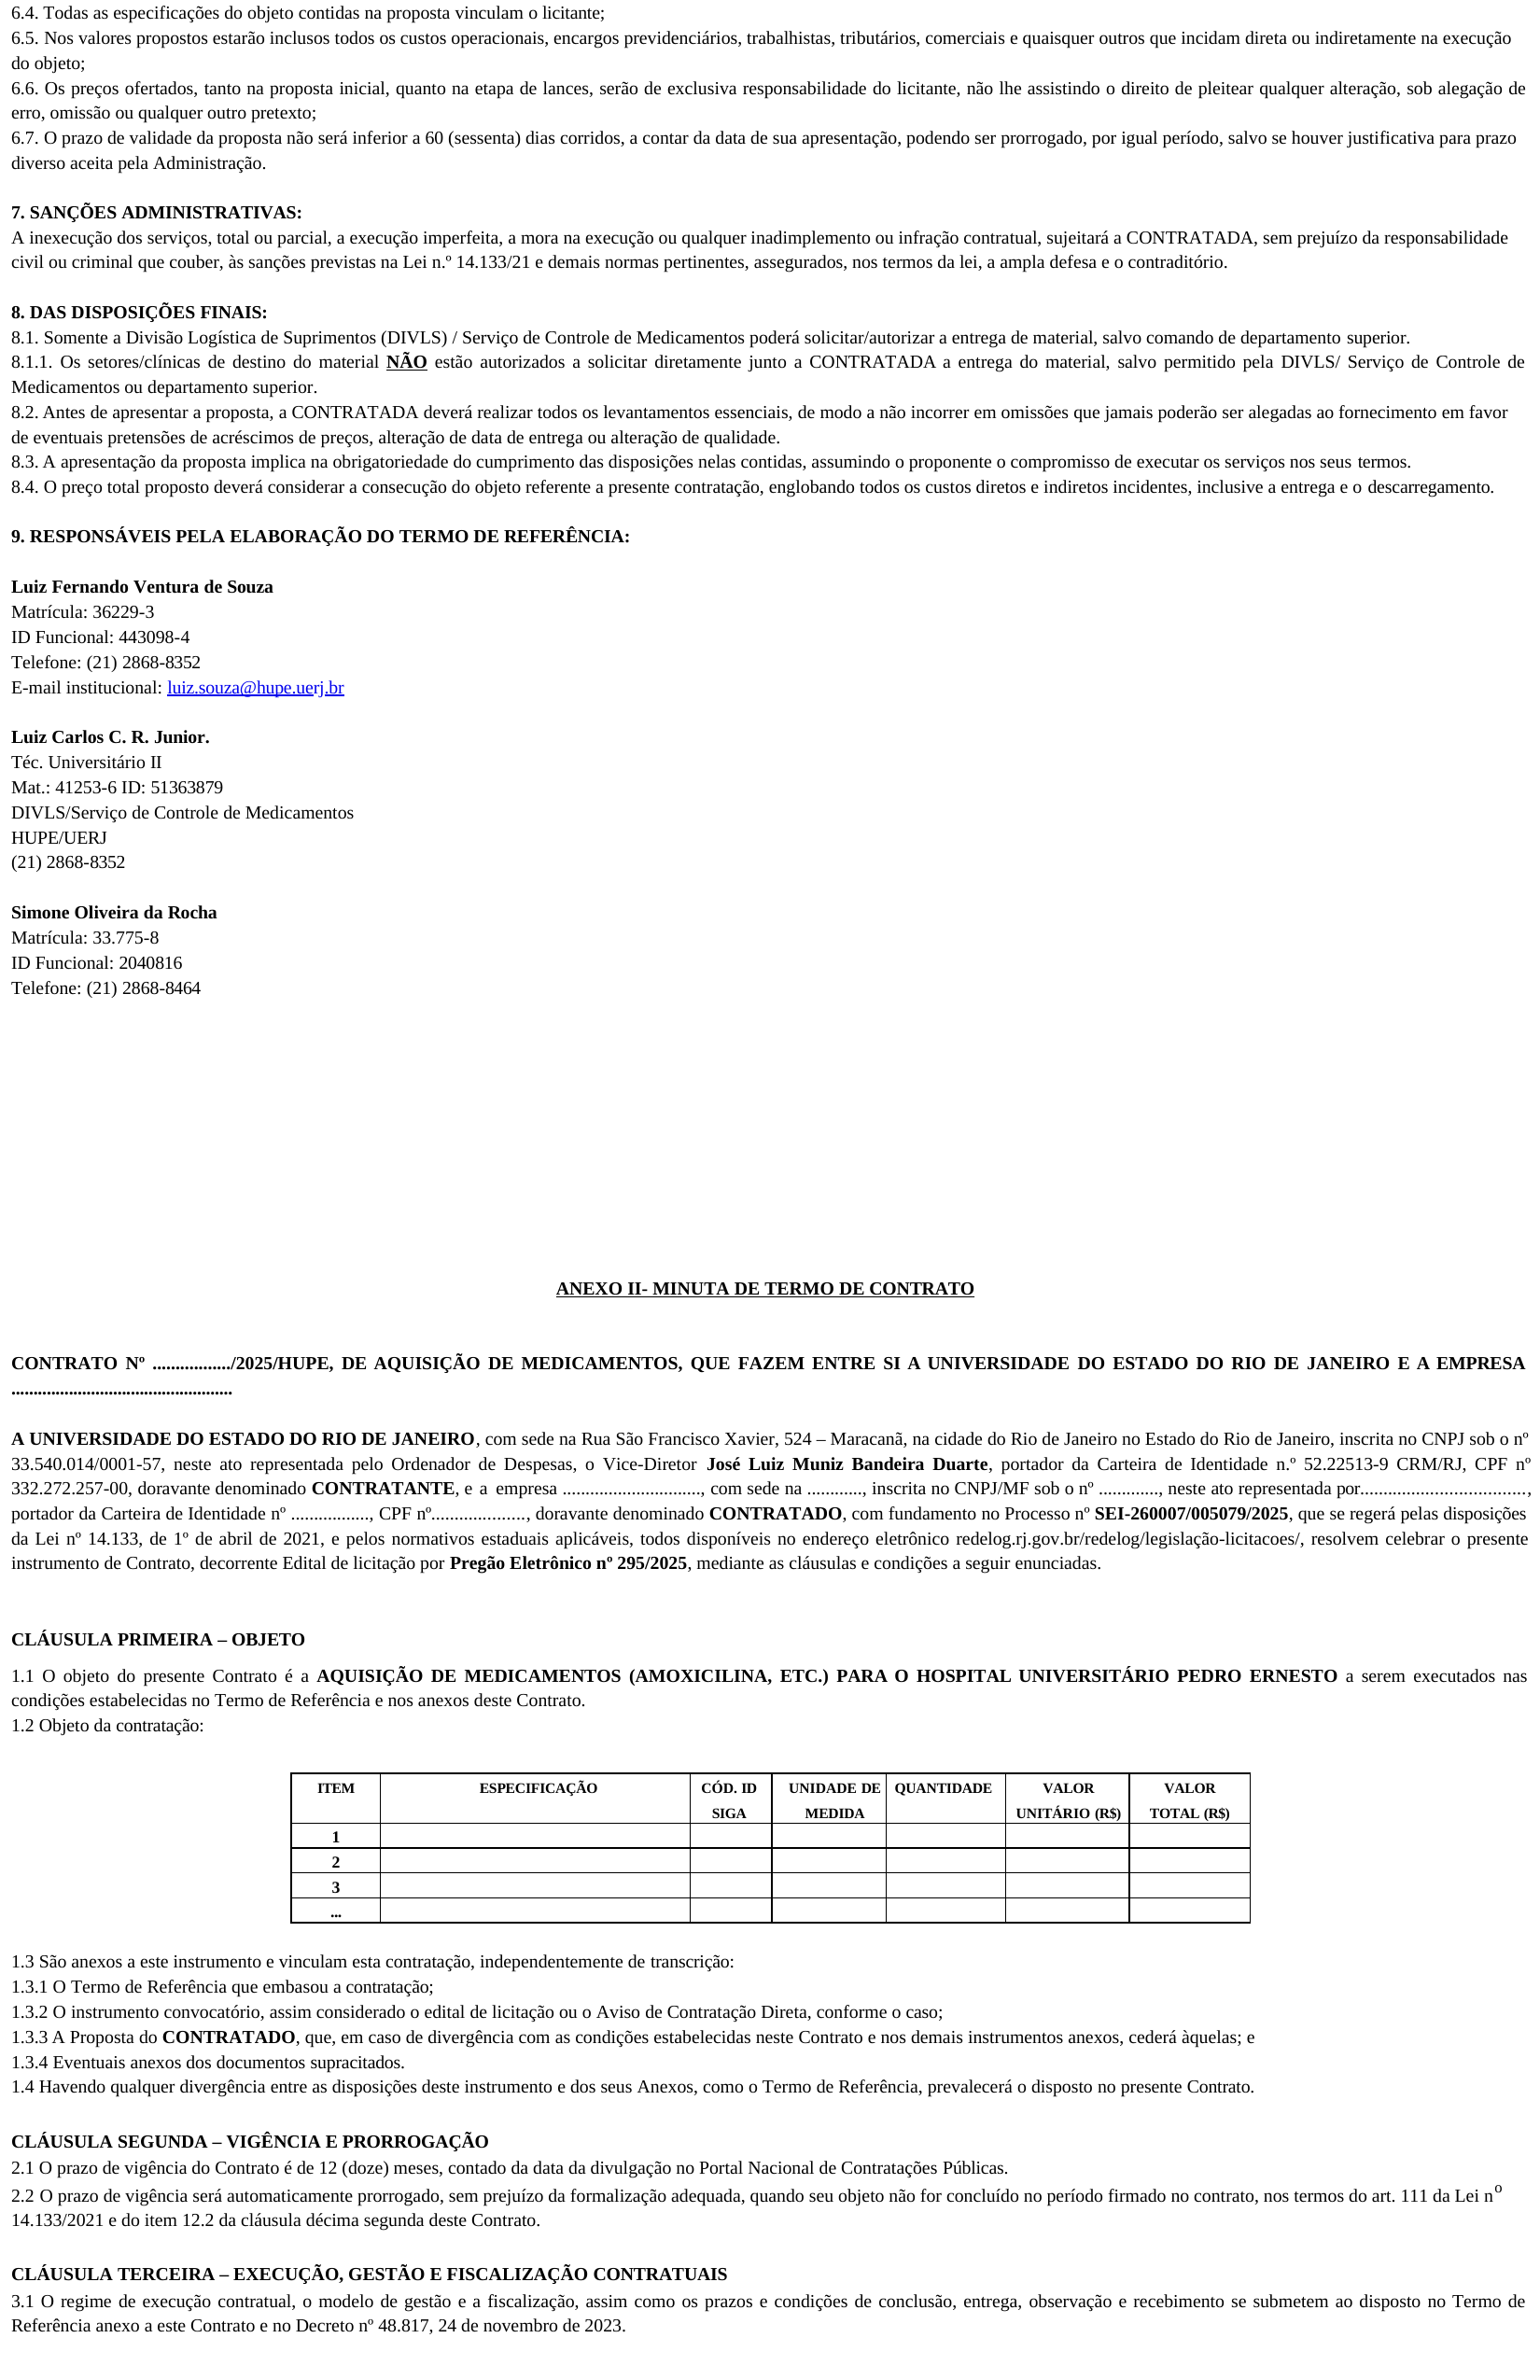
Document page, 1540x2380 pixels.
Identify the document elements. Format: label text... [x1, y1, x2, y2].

list O prazo de validade da proposta não será inferior a 60 (sessenta) dias corridos, a contar da data de sua apresentação, podendo ser prorrogado, por igual período, salvo se houver justificativa para prazo diverso aceita pela Administração. [11, 127, 1529, 173]
list O preço total proposto deverá considerar a consecução do objeto referente a presente contratação, englobando todos os custos diretos e indiretos incidentes, inclusive a entrega e o descarregamento. [11, 476, 1540, 497]
table_header VALOR UNITÁRIO (R$) [1006, 1774, 1128, 1822]
text Mat.: 41253-6 ID: 51363879 [11, 777, 1540, 798]
text DIVLS/Serviço de Controle de Medicamentos HUPE/UERJ [11, 802, 401, 847]
list Antes de apresentar a proposta, a CONTRATADA deverá realizar todos os levantamentos essenciais, de modo a não incorrer em omissões que jamais poderão ser alegadas ao fornecimento em favor de eventuais pretensões de acréscimos de preços, alteração de data de entrega ou alteração de qualidade. [11, 401, 1529, 447]
subtitle CLÁUSULA PRIMEIRA – OBJETO [11, 1629, 1540, 1650]
text Telefone: (21) 2868-8464 [11, 976, 1540, 998]
text ANEXO II- MINUTA DE TERMO DE CONTRATO [0, 1278, 1531, 1299]
table_cell [1006, 1849, 1128, 1872]
list Os preços ofertados, tanto na proposta inicial, quanto na etapa de lances, serão de exclusiva responsabilidade do licitante, não lhe assistindo o direito de pleitear qualquer alteração, sob alegação de erro, omissão ou qualquer outro pretexto; [11, 77, 1529, 123]
table_cell [381, 1873, 690, 1897]
table_header UNIDADE DE MEDIDA [773, 1774, 886, 1822]
list A Proposta do CONTRATADO, que, em caso de divergência com as condições estabelecidas neste Contrato e nos demais instrumentos anexos, cederá àquelas; e [11, 2026, 1540, 2047]
list Nos valores propostos estarão inclusos todos os custos operacionais, encargos previdenciários, trabalhistas, tributários, comerciais e quaisquer outros que incidam direta ou indiretamente na execução do objeto; [11, 27, 1529, 74]
text (21) 2868-8352 [11, 851, 1540, 873]
table_cell [381, 1898, 690, 1922]
table_header CÓD. ID SIGA [691, 1774, 771, 1822]
table_cell [691, 1824, 771, 1847]
table_cell [773, 1849, 886, 1872]
text Téc. Universitário II [11, 751, 1540, 773]
table_cell [1130, 1824, 1250, 1847]
table_cell [1130, 1898, 1250, 1922]
text A inexecução dos serviços, total ou parcial, a execução imperfeita, a mora na execução ou qualquer inadimplemento ou infração contratual, sujeitará a CONTRATADA, sem prejuízo da responsabilidade civil ou criminal que couber, às sanções previstas na Lei n.º 14.133/21 e demais normas pertinentes, assegurados, nos termos da lei, a ampla defesa e o contraditório. [11, 227, 1533, 273]
list Objeto da contratação: [11, 1715, 1540, 1736]
table_cell [887, 1849, 1005, 1872]
subtitle CLÁUSULA SEGUNDA – VIGÊNCIA E PRORROGAÇÃO [11, 2131, 1540, 2151]
text ID Funcional: 443098-4 [11, 626, 1540, 648]
list O objeto do presente Contrato é a AQUISIÇÃO DE MEDICAMENTOS (AMOXICILINA, ETC.) PARA O HOSPITAL UNIVERSITÁRIO PEDRO ERNESTO a serem executados nas condições estabelecidas no Termo de Referência e nos anexos deste Contrato. [11, 1665, 1532, 1711]
subtitle SANÇÕES ADMINISTRATIVAS: [11, 202, 1540, 222]
table_header ESPECIFICAÇÃO [381, 1774, 690, 1822]
subtitle CONTRATO Nº ................./2025/HUPE, DE AQUISIÇÃO DE MEDICAMENTOS, QUE FAZEM ENTRE SI A UNIVERSIDADE DO ESTADO DO RIO DE JANEIRO E A EMPRESA [11, 1352, 1540, 1374]
table_cell [1006, 1898, 1128, 1922]
list O regime de execução contratual, o modelo de gestão e a fiscalização, assim como os prazos e condições de conclusão, entrega, observação e recebimento se submetem ao disposto no Termo de Referência anexo a este Contrato e no Decreto nº 48.817, 24 de novembro de 2023. [11, 2289, 1529, 2336]
text E-mail institucional: luiz.souza@hupe.uerj.br [11, 676, 1540, 697]
list Havendo qualquer divergência entre as disposições deste instrumento e dos seus Anexos, como o Termo de Referência, prevalecerá o disposto no presente Contrato. [11, 2076, 1540, 2097]
text portador da Carteira de Identidade nº ................., CPF nº , doravante denominado CONTRATADO, com fundamento no Processo nº SEI-260007/005079/2025, que se regerá pelas disposições [11, 1503, 1540, 1524]
table_cell [691, 1898, 771, 1922]
subtitle CLÁUSULA TERCEIRA – EXECUÇÃO, GESTÃO E FISCALIZAÇÃO CONTRATUAIS [11, 2263, 1540, 2285]
subtitle Luiz Fernando Ventura de Souza [11, 576, 1540, 597]
text ID Funcional: 2040816 [11, 951, 1540, 973]
table_cell [1006, 1873, 1128, 1897]
list O Termo de Referência que embasou a contratação; [11, 1976, 1540, 1997]
table_header ITEM [292, 1774, 380, 1822]
table_cell [1130, 1849, 1250, 1872]
list Eventuais anexos dos documentos supracitados. [11, 2051, 1540, 2072]
list Todas as especificações do objeto contidas na proposta vinculam o licitante; [11, 2, 1540, 23]
table_cell 2 [292, 1849, 380, 1872]
list A apresentação da proposta implica na obrigatoriedade do cumprimento das disposições nelas contidas, assumindo o proponente o compromisso de executar os serviços nos seus termos. [11, 451, 1540, 472]
subtitle DAS DISPOSIÇÕES FINAIS: [11, 301, 1540, 323]
list São anexos a este instrumento e vinculam esta contratação, independentemente de transcrição: [11, 1951, 1540, 1972]
table_cell [1006, 1824, 1128, 1847]
list Somente a Divisão Logística de Suprimentos (DIVLS) / Serviço de Controle de Medicamentos poderá solicitar/autorizar a entrega de material, salvo comando de departamento superior. [11, 326, 1540, 347]
text Telefone: (21) 2868-8352 [11, 651, 1540, 673]
list O prazo de vigência será automaticamente prorrogado, sem prejuízo da formalização adequada, quando seu objeto não for concluído no período firmado no contrato, nos termos do art. 111 da Lei no 14.133/2021 e do item 12.2 da cláusula décima segunda deste Contrato. [11, 2178, 1529, 2231]
table_cell [773, 1873, 886, 1897]
table_cell [1130, 1873, 1250, 1897]
table_cell [381, 1849, 690, 1872]
subtitle RESPONSÁVEIS PELA ELABORAÇÃO DO TERMO DE REFERÊNCIA: [11, 525, 1540, 547]
list O instrumento convocatório, assim considerado o edital de licitação ou o Aviso de Contratação Direta, conforme o caso; [11, 2001, 1540, 2023]
table_cell [887, 1898, 1005, 1922]
text Matrícula: 33.775-8 [11, 927, 1540, 948]
table_cell ... [292, 1898, 380, 1922]
table_cell [691, 1849, 771, 1872]
subtitle Luiz Carlos C. R. Junior. [11, 726, 1540, 748]
text Matrícula: 36229-3 [11, 601, 1540, 623]
table_cell [381, 1824, 690, 1847]
table_cell [887, 1873, 1005, 1897]
table_cell 1 [292, 1824, 380, 1847]
table_cell [773, 1898, 886, 1922]
subtitle Simone Oliveira da Rocha [11, 902, 1540, 923]
table_cell [691, 1873, 771, 1897]
list O prazo de vigência do Contrato é de 12 (doze) meses, contado da data da divulgação no Portal Nacional de Contratações Públicas. [11, 2157, 1540, 2178]
text A UNIVERSIDADE DO ESTADO DO RIO DE JANEIRO, com sede na Rua São Francisco Xavier, 524 – Maracanã, na cidade do Rio de Janeiro no Estado do Rio de Janeiro, inscrita no CNPJ sob o nº 33.540.014/0001-57, neste ato representada pelo Ordenador de Despesas, o Vice-Diretor José Luiz Muniz Bandeira Duarte, portador da Carteira de Identidade n.º 52.22513-9 CRM/RJ, CPF nº 332.272.257-00, doravante denominado CONTRATANTE, e a empresa .............................., com sede na ............, inscrita no CNPJ/MF sob o nº ............., neste ato representada por , [11, 1428, 1532, 1499]
table_cell [887, 1824, 1005, 1847]
list Os setores/clínicas de destino do material NÃO estão autorizados a solicitar diretamente junto a CONTRATADA a entrega do material, salvo permitido pela DIVLS/ Serviço de Controle de Medicamentos ou departamento superior. [11, 351, 1529, 398]
table_cell [773, 1824, 886, 1847]
table_cell 3 [292, 1873, 380, 1897]
text .................................................. [11, 1378, 1540, 1399]
table_header VALOR TOTAL (R$) [1130, 1774, 1250, 1822]
text da Lei nº 14.133, de 1º de abril de 2021, e pelos normativos estaduais aplicáveis, todos disponíveis no endereço eletrônico redelog.rj.gov.br/redelog/legislação-licitacoes/, resolvem celebrar o presente instrumento de Contrato, decorrente Edital de licitação por Pregão Eletrônico nº 295/2025, mediante as cláusulas e condições a seguir enunciadas. [11, 1528, 1532, 1574]
table_header QUANTIDADE [887, 1774, 1005, 1822]
